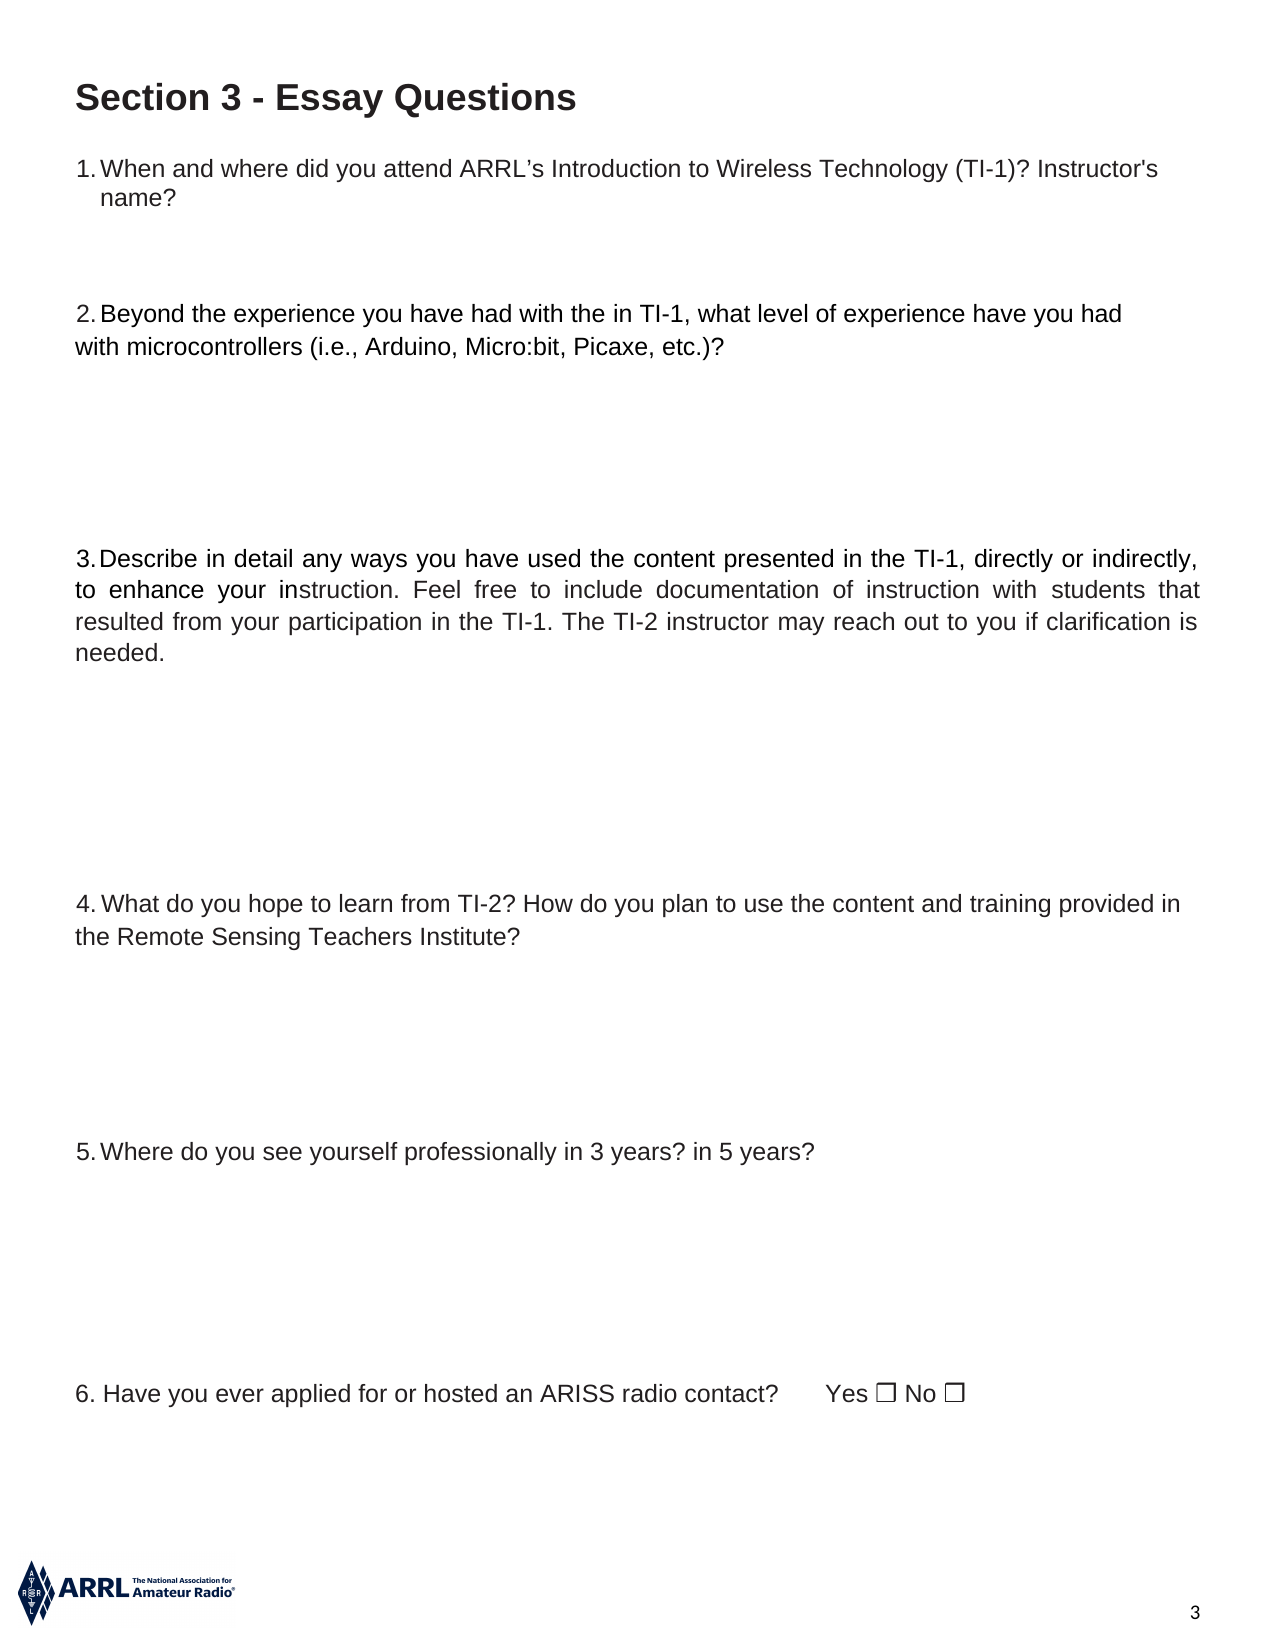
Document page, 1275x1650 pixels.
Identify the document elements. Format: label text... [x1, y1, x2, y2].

text 6. Have you ever applied for or hosted an ARISS radio contact? Yes ❒ No ❒ [75, 1375, 1200, 1409]
list What do you hope to learn from TI-2? How do you plan to use the content and training provided in the Remote Sensing Teachers Institute? [75, 889, 1200, 951]
list When and where did you attend ARRL’s Introduction to Wireless Technology (TI-1)? Instructor's name? [76, 154, 1200, 212]
list Describe in detail any ways you have used the content presented in the TI-1, directly or indirectly, to enhance your instruction. Feel free to include documentation of instruction with students that resulted from your participation in the TI-1. The TI-2 instructor may reach out to you if clarification is needed. [75, 543, 1200, 667]
list Beyond the experience you have had with the in TI-1, what level of experience have you had [76, 299, 1200, 328]
text Section 3 - Essay Questions [75, 75, 1200, 118]
picture [18, 1551, 237, 1628]
list Where do you see yourself professionally in 3 years? in 5 years? [76, 1137, 1200, 1166]
text with microcontrollers (i.e., Arduino, Micro:bit, Picaxe, etc.)? [75, 332, 1200, 361]
